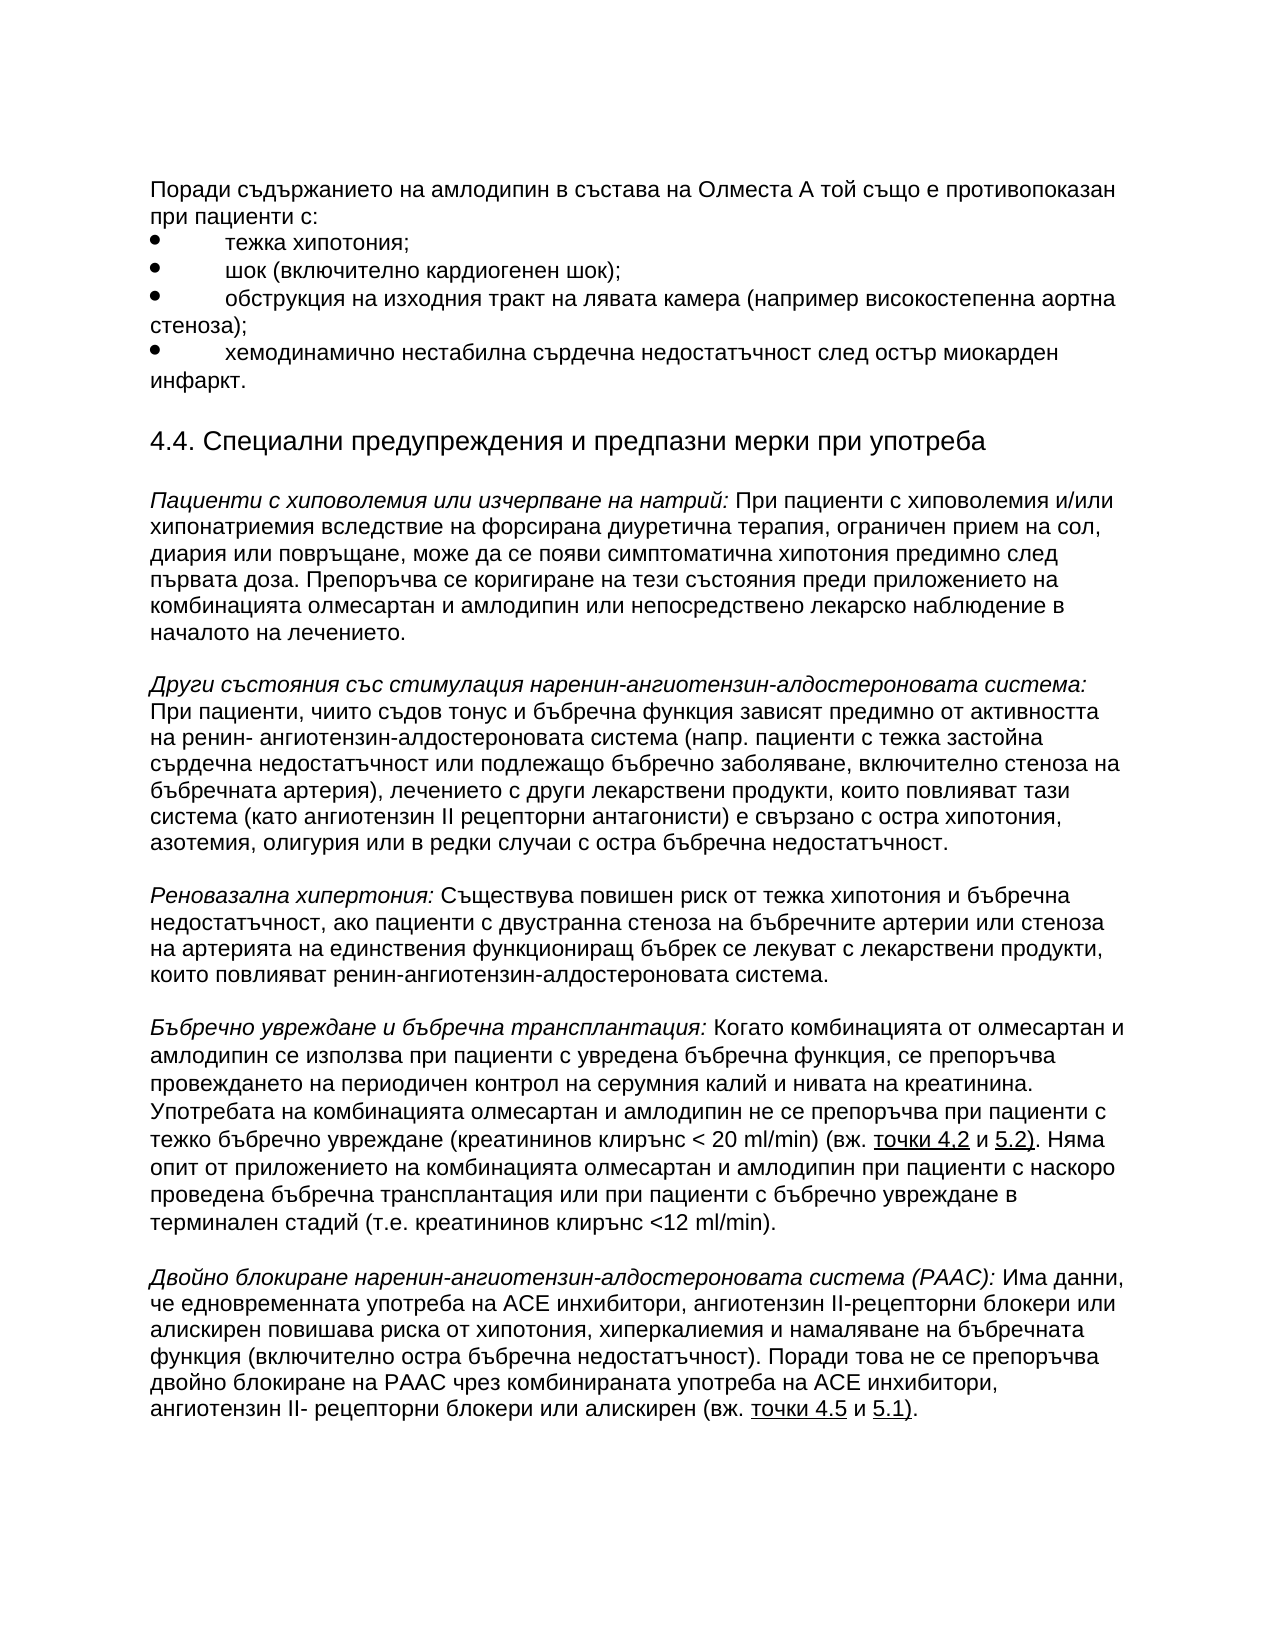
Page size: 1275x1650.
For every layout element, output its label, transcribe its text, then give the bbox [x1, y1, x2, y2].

list шок (включително кардиогенен шок); [150, 257, 1125, 285]
list тежка хипотония; [150, 229, 1125, 257]
subtitle 4.4. Специални предупреждения и предпазни мерки при употреба [150, 425, 1125, 456]
list хемодинамично нестабилна сърдечна недостатъчност след остър миокарден инфаркт. [150, 339, 1125, 393]
text Пациенти с хиповолемия или изчерпване на натрий: При пациенти с хиповолемия и/или хипонатриемия вследствие на форсирана диуретична терапия, ограничен прием на сол, диария или повръщане, може да се появи симптоматична хипотония предимно след първата доза. Препоръчва се коригиране на тези състояния преди приложението на комбинацията олмесартан и амлодипин или непосредствено лекарско наблюдение в началото на лечението. [150, 487, 1125, 645]
list обструкция на изходния тракт на лявата камера (например високостепенна аортна стеноза); [150, 285, 1125, 339]
text Други състояния със стимулация наренин-ангиотензин-алдостероновата система: При пациенти, чиито съдов тонус и бъбречна функция зависят предимно от активността на ренин- ангиотензин-алдостероновата система (напр. пациенти с тежка застойна сърдечна недостатъчност или подлежащо бъбречно заболяване, включително стеноза на бъбречната артерия), лечението с други лекарствени продукти, които повлияват тази система (като ангиотензин II рецепторни антагонисти) е свързано с остра хипотония, азотемия, олигурия или в редки случаи с остра бъбречна недостатъчност. [150, 671, 1125, 856]
text Бъбречно увреждане и бъбречна трансплантация: Когато комбинацията от олмесартан и амлодипин се използва при пациенти с увредена бъбречна функция, се препоръчва провеждането на периодичен контрол на серумния калий и нивата на креатинина. Употребата на комбинацията олмесартан и амлодипин не се препоръчва при пациенти с тежко бъбречно увреждане (креатининов клирънс < 20 ml/min) (вж. точки 4,2 и 5.2). Няма опит от приложението на комбинацията олмесартан и амлодипин при пациенти с наскоро проведена бъбречна трансплантация или при пациенти с бъбречно увреждане в терминален стадий (т.е. креатининов клирънс <12 ml/min). [150, 1014, 1125, 1236]
text Поради съдържанието на амлодипин в състава на Олместа А той също е противопоказан при пациенти с: [150, 176, 1125, 229]
text Двойно блокиране наренин-ангиотензин-алдостероновата система (РААС): Има данни, че едновременната употреба на АСЕ инхибитори, ангиотензин II-рецепторни блокери или алискирен повишава риска от хипотония, хиперкалиемия и намаляване на бъбречната функция (включително остра бъбречна недостатъчност). Поради това не се препоръчва двойно блокиране на РААС чрез комбинираната употреба на АСЕ инхибитори, ангиотензин II- рецепторни блокери или алискирен (вж. точки 4.5 и 5.1). [150, 1263, 1125, 1422]
text Реновазална хипертония: Съществува повишен риск от тежка хипотония и бъбречна недостатъчност, ако пациенти с двустранна стеноза на бъбречните артерии или стеноза на артерията на единствения функциониращ бъбрек се лекуват с лекарствени продукти, които повлияват ренин-ангиотензин-алдостероновата система. [150, 882, 1125, 987]
